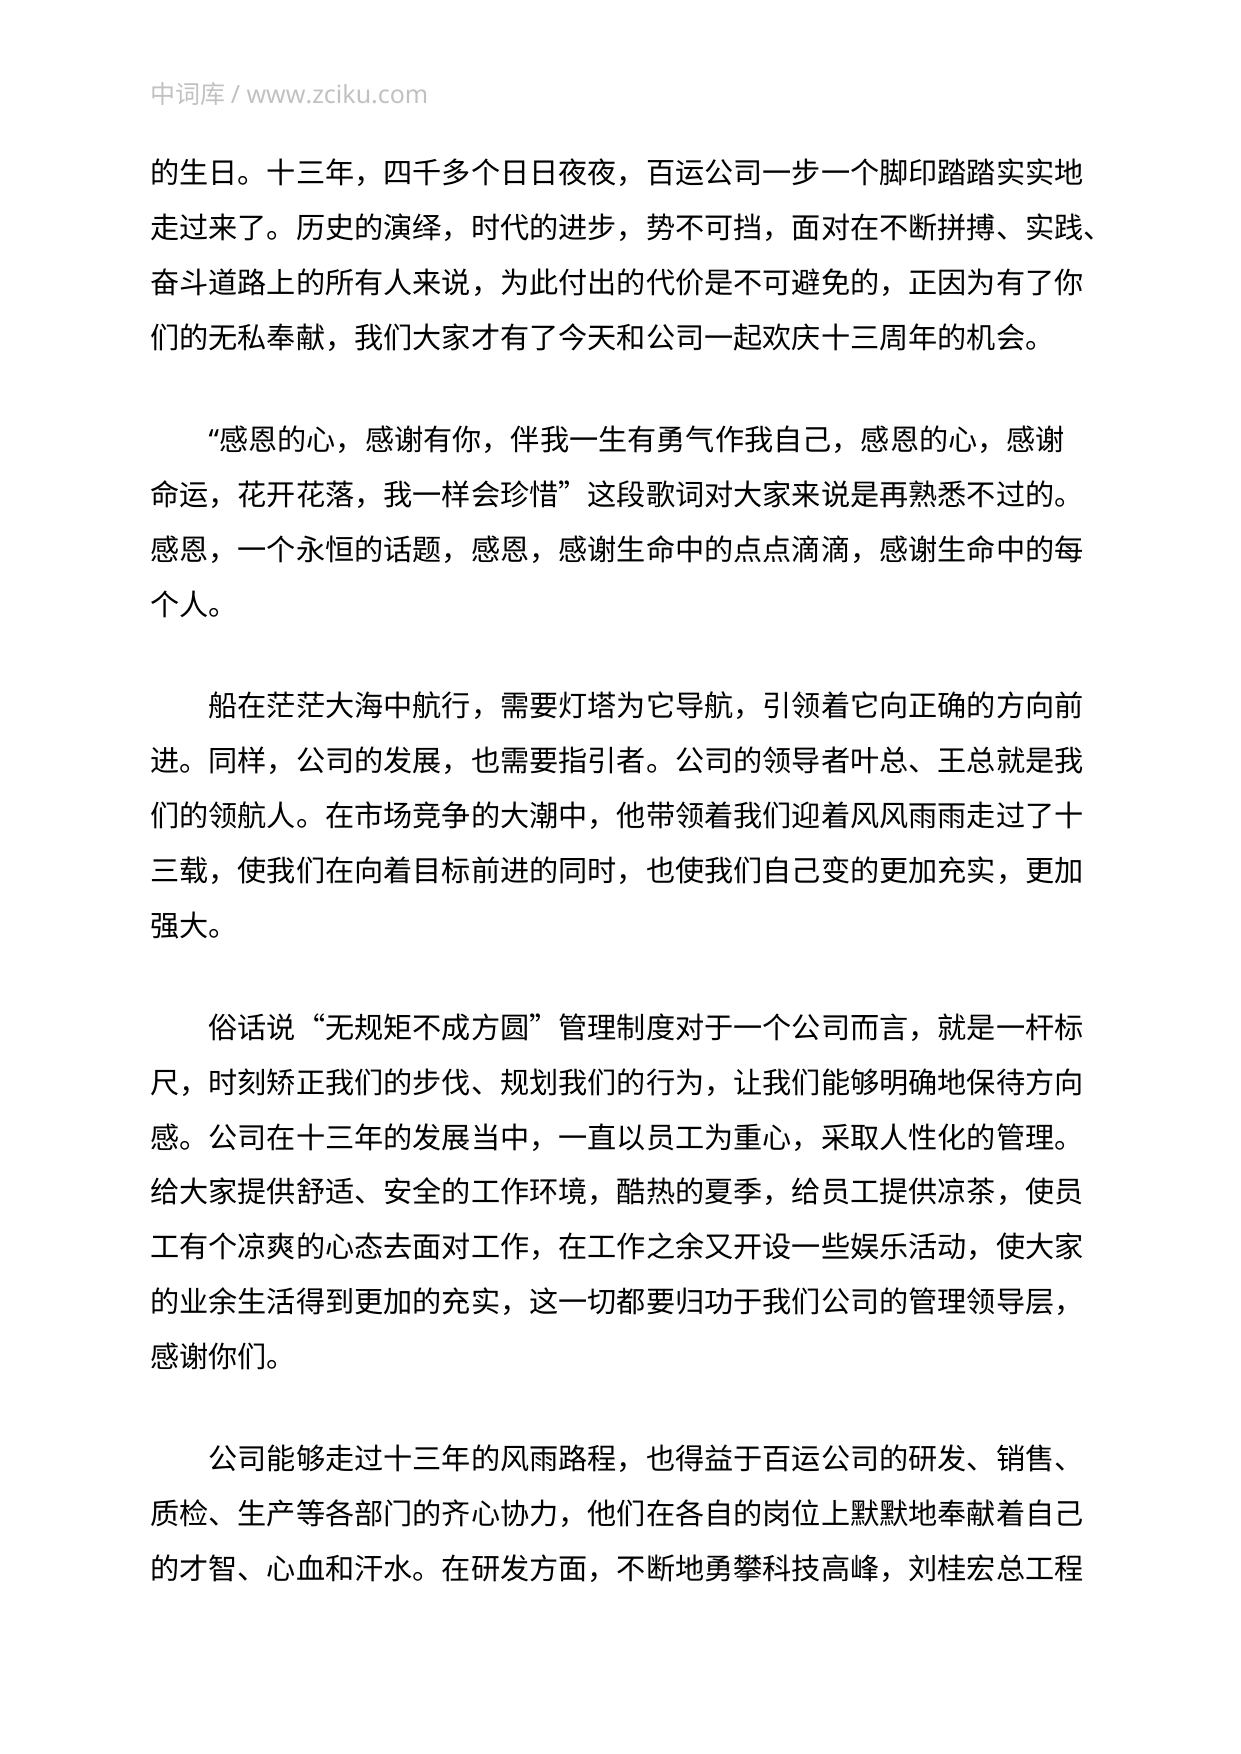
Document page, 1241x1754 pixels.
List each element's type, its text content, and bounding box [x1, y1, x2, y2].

text 俗话说“无规矩不成方圆”管理制度对于一个公司而言，就是一杆标尺，时刻矫正我们的步伐、规划我们的行为，让我们能够明确地保待方向感。公司在十三年的发展当中，一直以员工为重心，采取人性化的管理。给大家提供舒适、安全的工作环境，酷热的夏季，给员工提供凉茶，使员工有个凉爽的心态去面对工作，在工作之余又开设一些娱乐活动，使大家的业余生活得到更加的充实，这一切都要归功于我们公司的管理领导层，感谢你们。 [150, 1004, 1090, 1376]
text “感恩的心，感谢有你，伴我一生有勇气作我自己，感恩的心，感谢命运，花开花落，我一样会珍惜”这段歌词对大家来说是再熟悉不过的。感恩，一个永恒的话题，感恩，感谢生命中的点点滴滴，感谢生命中的每个人。 [150, 416, 1090, 623]
text 船在茫茫大海中航行，需要灯塔为它导航，引领着它向正确的方向前进。同样，公司的发展，也需要指引者。公司的领导者叶总、王总就是我们的领航人。在市场竞争的大潮中，他带领着我们迎着风风雨雨走过了十三载，使我们在向着目标前进的同时，也使我们自己变的更加充实，更加强大。 [150, 683, 1090, 945]
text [150, 150, 1090, 357]
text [150, 1436, 1090, 1588]
